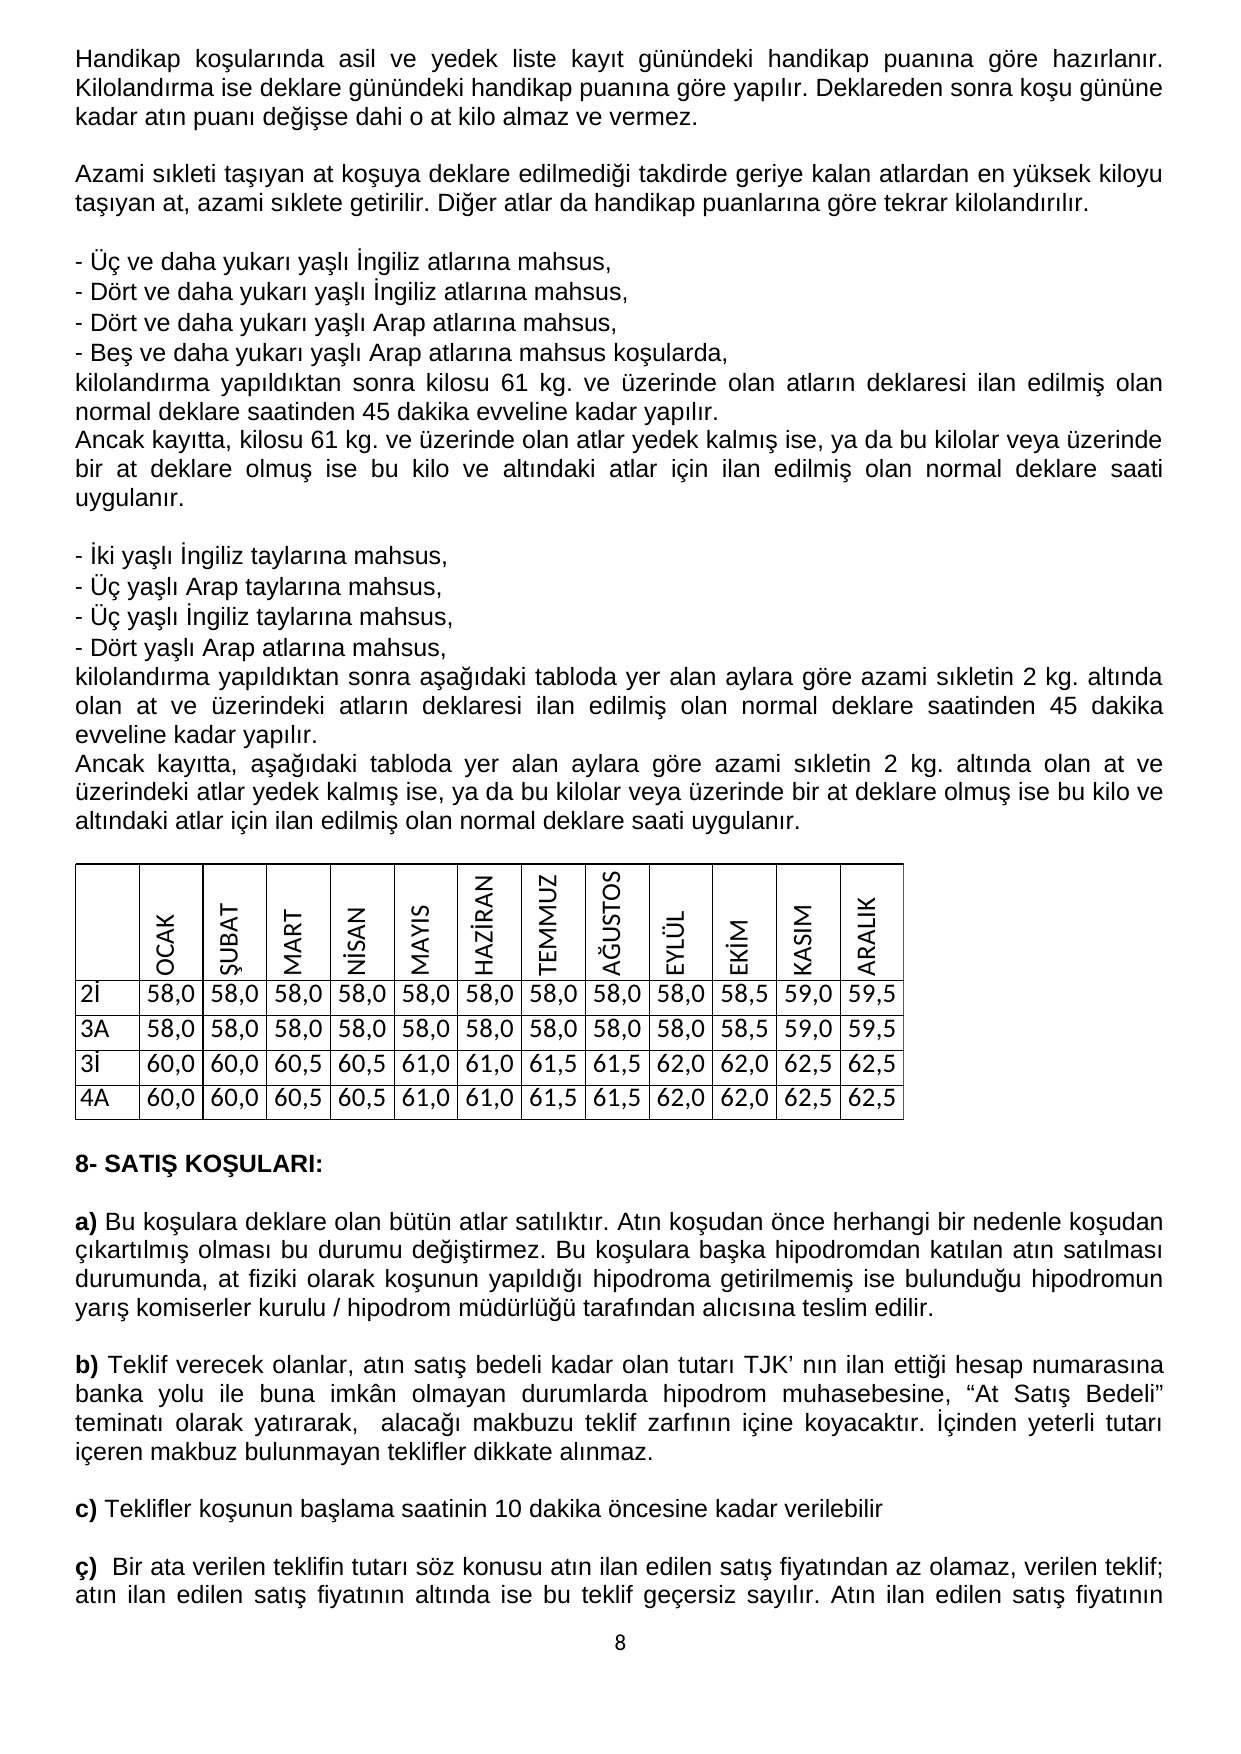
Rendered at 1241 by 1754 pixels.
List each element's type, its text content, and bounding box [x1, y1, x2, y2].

list Beş ve daha yukarı yaşlı Arap atlarına mahsus koşularda, [75, 337, 1165, 368]
list Dört ve daha yukarı yaşlı İngiliz atlarına mahsus, [75, 276, 1165, 307]
text Azami sıkleti taşıyan at koşuya deklare edilmediği takdirde geriye kalan atlardan en yüksek kiloyu taşıyan at, azami sıklete getirilir. Diğer atlar da handikap puanlarına göre tekrar kilolandırılır. [75, 159, 1165, 217]
list İki yaşlı İngiliz taylarına mahsus, [75, 540, 1165, 571]
text kilolandırma yapıldıktan sonra kilosu 61 kg. ve üzerinde olan atların deklaresi ilan edilmiş olan normal deklare saatinden 45 dakika evveline kadar yapılır. [75, 368, 1165, 425]
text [75, 1552, 1165, 1609]
list Üç yaşlı İngiliz taylarına mahsus, [75, 601, 1165, 632]
text c) Teklifler koşunun başlama saatinin 10 dakika öncesine kadar verilebilir [75, 1494, 1165, 1523]
text Ancak kayıtta, kilosu 61 kg. ve üzerinde olan atlar yedek kalmış ise, ya da bu kilolar veya üzerinde bir at deklare olmuş ise bu kilo ve altındaki atlar için ilan edilmiş olan normal deklare saati uygulanır. [75, 425, 1165, 511]
text b) Teklif verecek olanlar, atın satış bedeli kadar olan tutarı TJK’ nın ilan ettiği hesap numarasına banka yolu ile buna imkân olmayan durumlarda hipodrom muhasebesine, “At Satış Bedeli” teminatı olarak yatırarak, alacağı makbuzu teklif zarfının içine koyacaktır. İçinden yeterli tutarı içeren makbuz bulunmayan teklifler dikkate alınmaz. [75, 1351, 1165, 1466]
text kilolandırma yapıldıktan sonra aşağıdaki tabloda yer alan aylara göre azami sıkletin 2 kg. altında olan at ve üzerindeki atların deklaresi ilan edilmiş olan normal deklare saatinden 45 dakika evveline kadar yapılır. [75, 662, 1165, 748]
text Ancak kayıtta, aşağıdaki tabloda yer alan aylara göre azami sıkletin 2 kg. altında olan at ve üzerindeki atlar yedek kalmış ise, ya da bu kilolar veya üzerinde bir at deklare olmuş ise bu kilo ve altındaki atlar için ilan edilmiş olan normal deklare saati uygulanır. [75, 748, 1165, 835]
text a) Bu koşulara deklare olan bütün atlar satılıktır. Atın koşudan önce herhangi bir nedenle koşudan çıkartılmış olması bu durumu değiştirmez. Bu koşulara başka hipodromdan katılan atın satılması durumunda, at fiziki olarak koşunun yapıldığı hipodroma getirilmemiş ise bulunduğu hipodromun yarış komiserler kurulu / hipodrom müdürlüğü tarafından alıcısına teslim edilir. [75, 1207, 1165, 1322]
list Üç yaşlı Arap taylarına mahsus, [75, 571, 1165, 601]
list Üç ve daha yukarı yaşlı İngiliz atlarına mahsus, [75, 246, 1165, 276]
list Dört yaşlı Arap atlarına mahsus, [75, 632, 1165, 662]
text 8- SATIŞ KOŞULARI: [75, 1149, 1165, 1178]
list Dört ve daha yukarı yaşlı Arap atlarına mahsus, [75, 307, 1165, 337]
text Handikap koşularında asil ve yedek liste kayıt günündeki handikap puanına göre hazırlanır. Kilolandırma ise deklare günündeki handikap puanına göre yapılır. Deklareden sonra koşu gününe kadar atın puanı değişse dahi o at kilo almaz ve vermez. [75, 44, 1165, 131]
